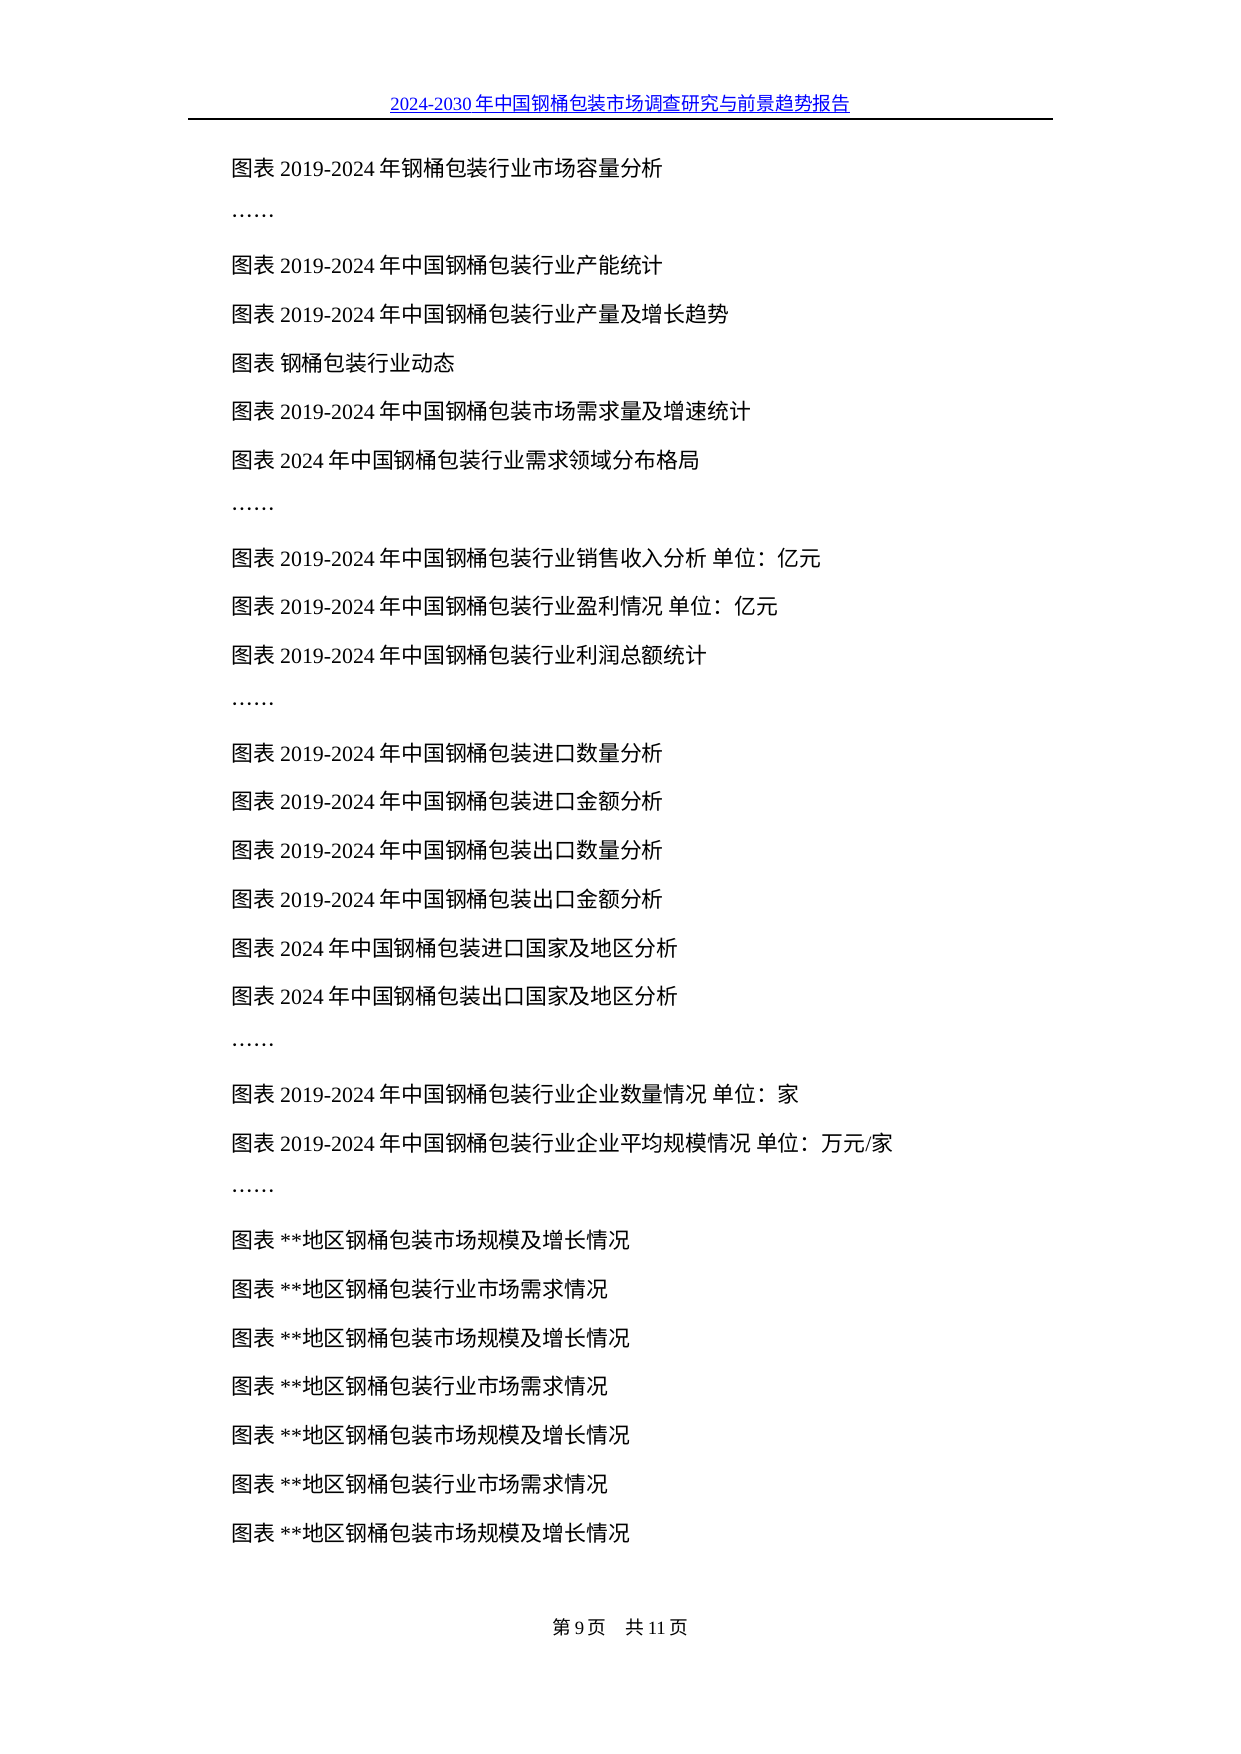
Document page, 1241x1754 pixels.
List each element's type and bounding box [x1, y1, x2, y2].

text [187, 150, 1053, 1548]
